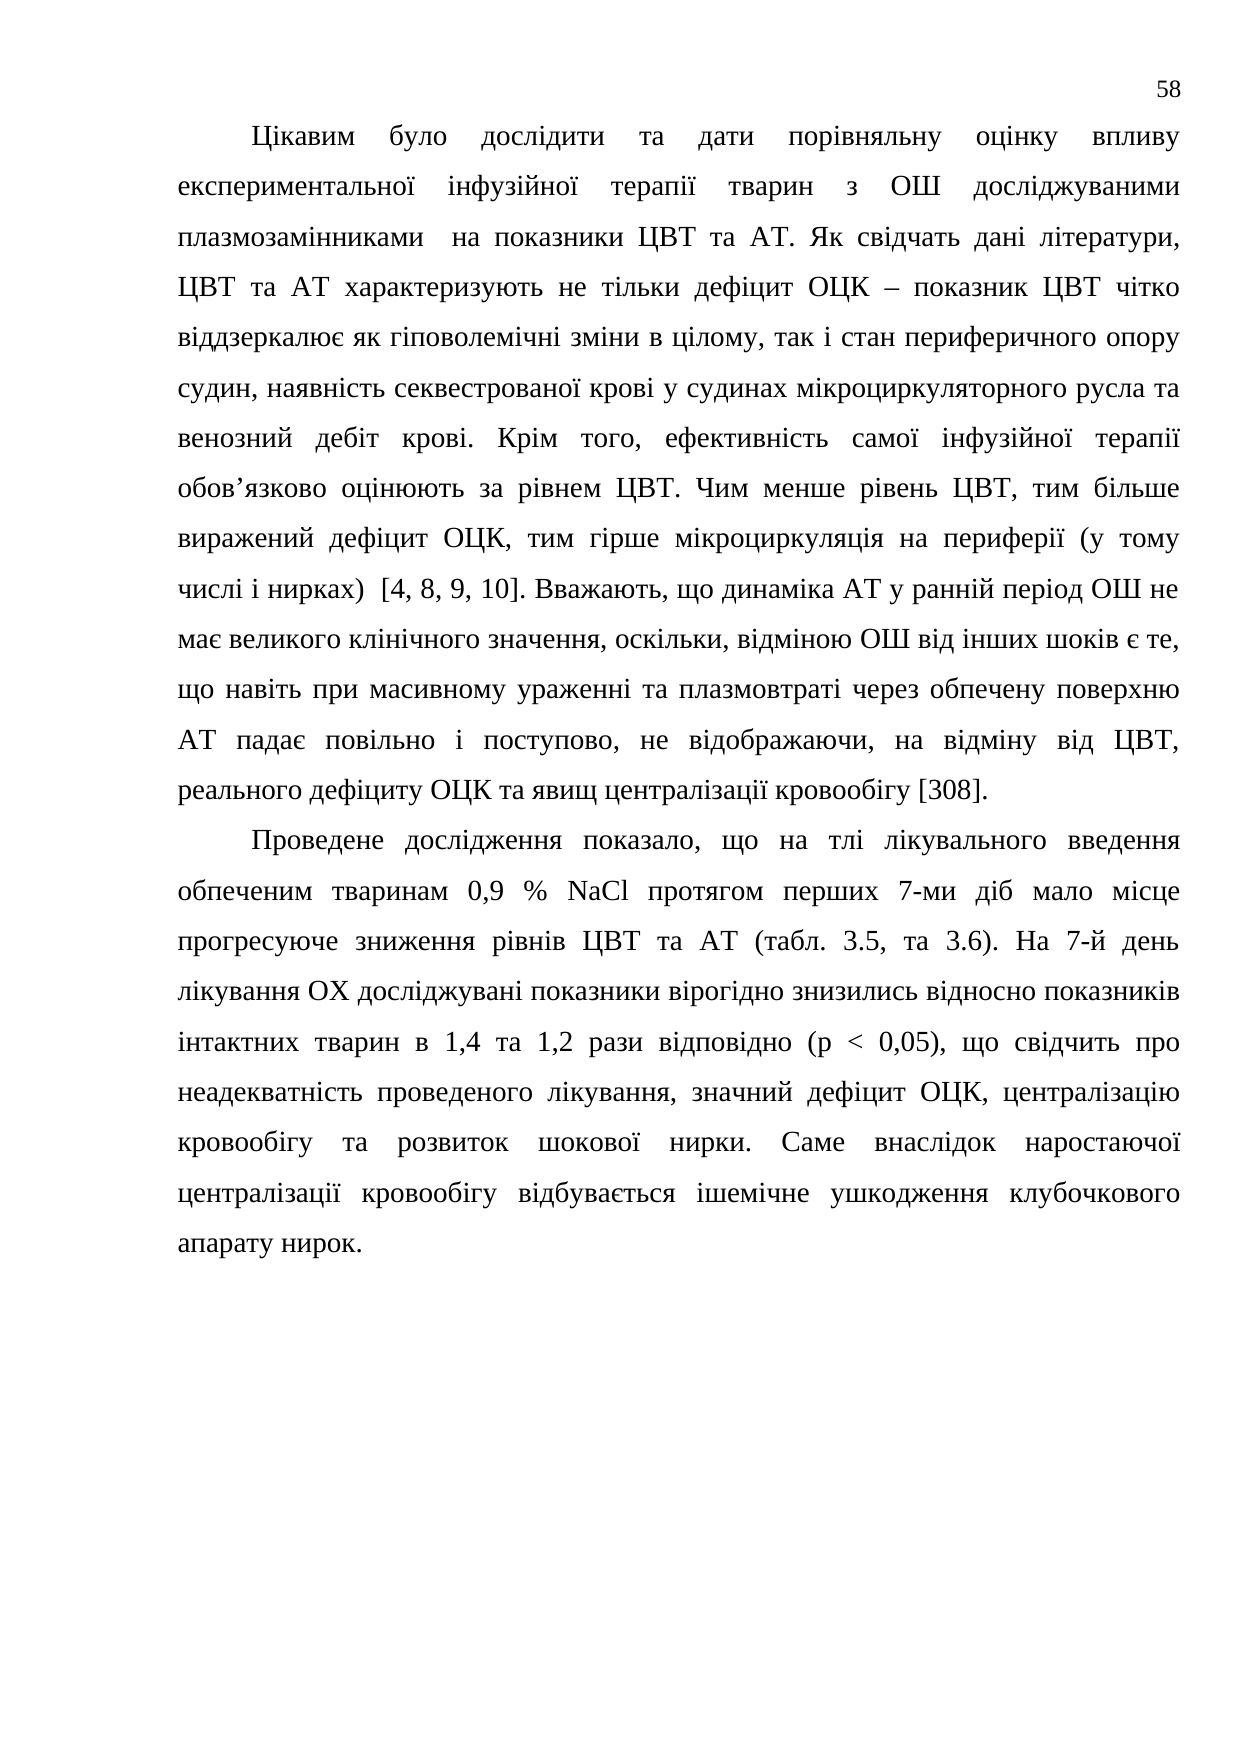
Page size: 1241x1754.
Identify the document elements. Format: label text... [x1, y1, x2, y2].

text Проведене дослідження показало, що на тлі лікувального введення обпеченим тваринам 0,9 % NaCl протягом перших 7-ми діб мало місце прогресуюче зниження рівнів ЦВТ та АТ (табл. 3.5, та 3.6). На 7-й день лікування ОХ досліджувані показники вірогідно знизились відносно показників інтактних тварин в 1,4 та 1,2 рази відповідно (p < 0,05), що свідчить про неадекватність проведеного лікування, значний дефіцит ОЦК, централізацію кровообігу та розвиток шокової нирки. Саме внаслідок наростаючої централізації кровообігу відбувається ішемічне ушкодження клубочкового апарату нирок. [177, 822, 1181, 1258]
text Цікавим було дослідити та дати порівняльну оцінку впливу експериментальної інфузійної терапії тварин з ОШ досліджуваними плазмозамінниками на показники ЦВТ та АТ. Як свідчать дані літератури, ЦВТ та АТ характеризують не тільки дефіцит ОЦК – показник ЦВТ чітко віддзеркалює як гіповолемічні зміни в цілому, так і стан периферичного опору судин, наявність секвестрованої крові у судинах мікроциркуляторного русла та венозний дебіт крові. Крім того, ефективність самої інфузійної терапії обов’язково оцінюють за рівнем ЦВТ. Чим менше рівень ЦВТ, тим більше виражений дефіцит ОЦК, тим гірше мікроциркуляція на периферії (у тому числі і нирках) [4, 8, 9, 10]. Вважають, що динаміка АТ у ранній період ОШ не має великого клінічного значення, оскільки, відміною ОШ від інших шоків є те, що навіть при масивному ураженні та плазмовтраті через обпечену поверхню АТ падає повільно і поступово, не відображаючи, на відміну від ЦВТ, реального дефіциту ОЦК та явищ централізації кровообігу [308]. [177, 118, 1181, 806]
